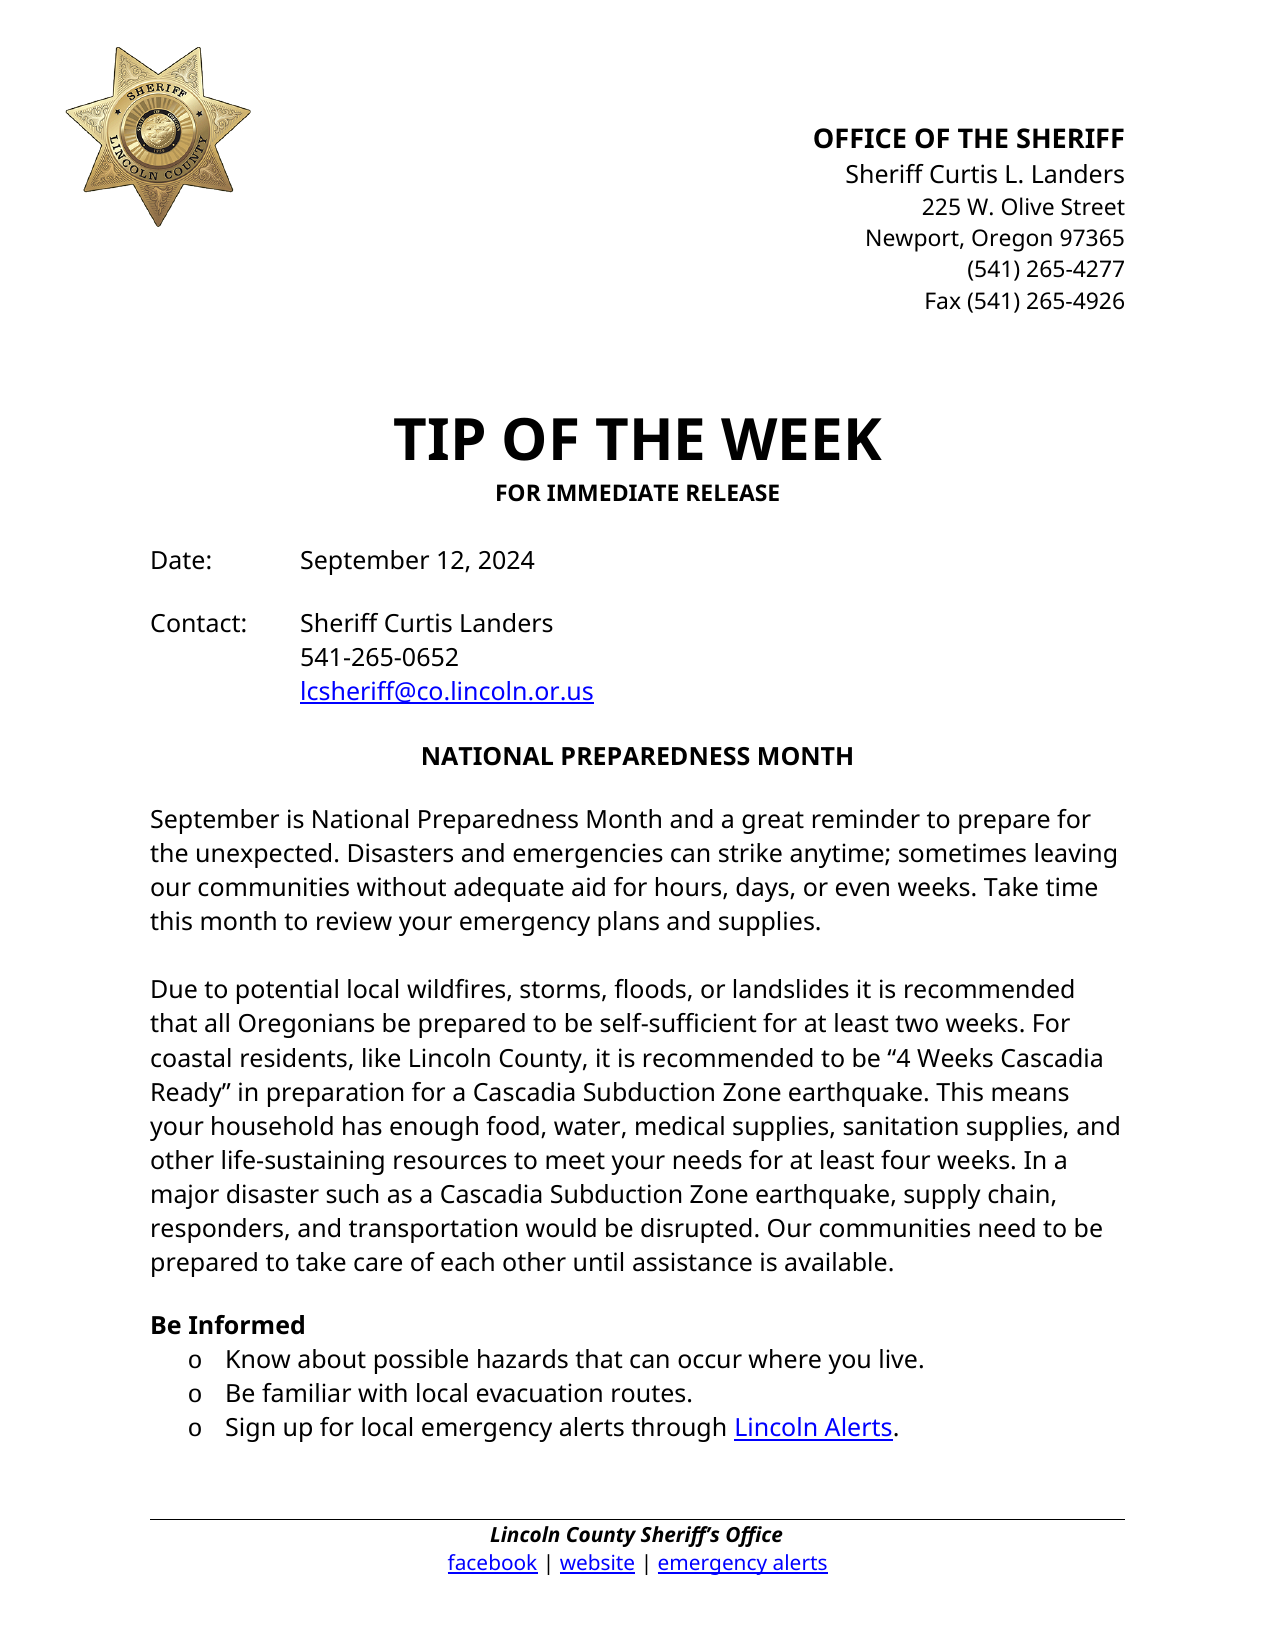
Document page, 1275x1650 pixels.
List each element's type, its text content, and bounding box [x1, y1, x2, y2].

text Be Informed [150, 1307, 1125, 1341]
list Sign up for local emergency alerts through Lincoln Alerts. [187, 1410, 1125, 1444]
text Fax (541) 265-4926 [150, 285, 1125, 316]
text OFFICE OF THE SHERIFF [251, 120, 1125, 157]
text NATIONAL PREPAREDNESS MONTH [150, 739, 1125, 802]
text September is National Preparedness Month and a great reminder to prepare for the unexpected. Disasters and emergencies can strike anytime; sometimes leaving our communities without adequate aid for hours, days, or even weeks. Take time this month to review your emergency plans and supplies. Due to potential local wildfires, storms, floods, or landslides it is recommended that all Oregonians be prepared to be self-sufficient for at least two weeks. For coastal residents, like Lincoln County, it is recommended to be “4 Weeks Cascadia Ready” in preparation for a Cascadia Subduction Zone earthquake. This means your household has enough food, water, medical supplies, sanitation supplies, and other life-sustaining resources to meet your needs for at least four weeks. In a major disaster such as a Cascadia Subduction Zone earthquake, supply chain, responders, and transportation would be disrupted. Our communities need to be prepared to take care of each other until assistance is available. [150, 802, 1125, 1307]
list Be familiar with local evacuation routes. [187, 1376, 1125, 1410]
text (541) 265-4277 [150, 253, 1125, 285]
list Know about possible hazards that can occur where you live. [187, 1341, 1125, 1376]
text 541-265-0652 [150, 639, 1125, 674]
text lcsheriff@co.lincoln.or.us [150, 674, 1125, 708]
text Date: September 12, 2024 [150, 543, 1125, 577]
text FOR IMMEDIATE RELEASE [150, 477, 1125, 509]
text Contact: Sheriff Curtis Landers [150, 606, 1125, 639]
subtitle Sheriff Curtis L. Landers [251, 157, 1125, 191]
subtitle TIP OF THE WEEK [150, 398, 1125, 477]
picture [65, 47, 251, 227]
text 225 [251, 191, 1125, 222]
